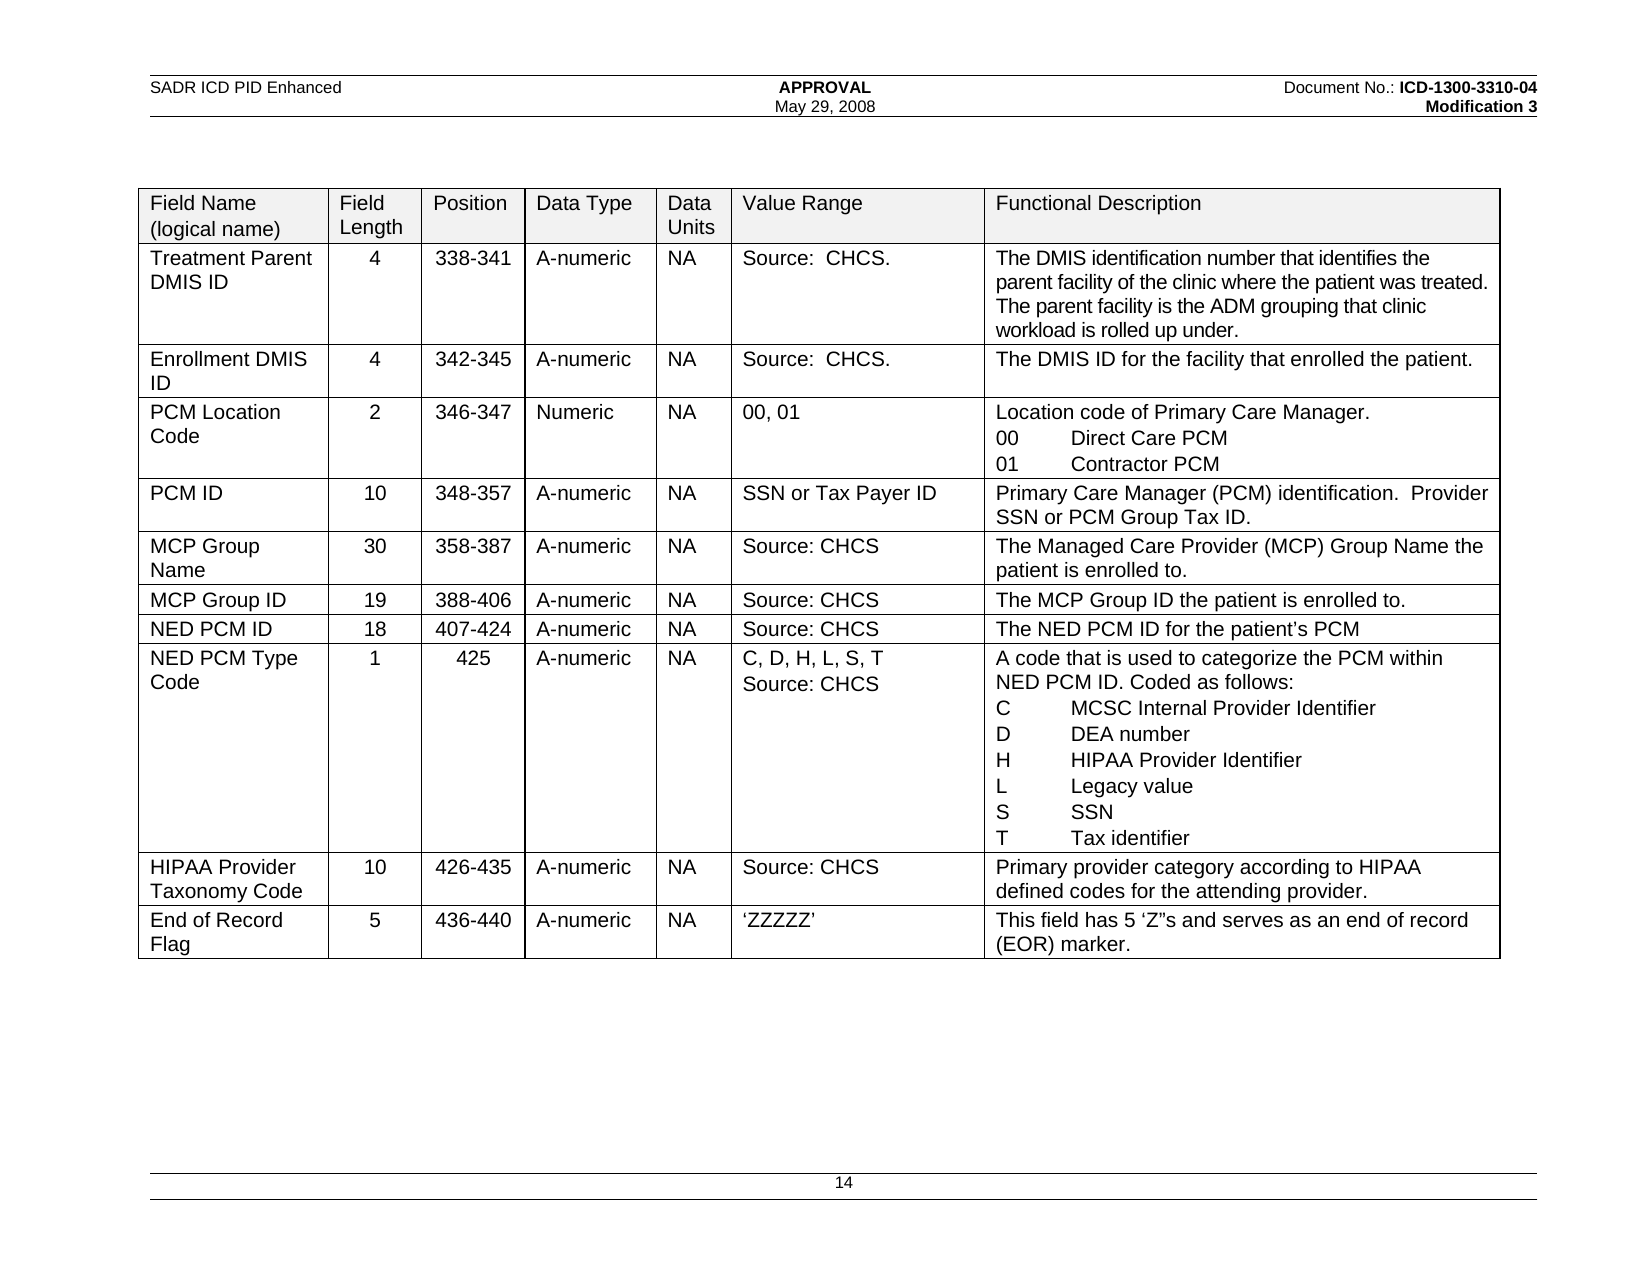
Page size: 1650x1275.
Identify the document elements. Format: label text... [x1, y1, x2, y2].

table_cell A-numeric [526, 345, 656, 397]
table_header Position [422, 189, 524, 243]
table_cell A-numeric [526, 532, 656, 584]
table_cell The DMIS identification number that identifies the parent facility of the clinic where the patient was treated. The parent facility is the ADM grouping that clinic workload is rolled up under. [985, 244, 1499, 344]
table_cell 338-341 [422, 244, 524, 344]
table_cell A-numeric [526, 244, 656, 344]
table_cell NED PCM ID [139, 615, 328, 643]
table_header Field Name (logical name) [139, 189, 328, 243]
table_cell 1 [329, 644, 421, 852]
table_header [732, 189, 984, 243]
table_cell The NED PCM ID for the patient’s PCM [985, 615, 1499, 643]
table_cell 425 [422, 644, 524, 852]
table_cell NA [657, 644, 731, 852]
table_cell HIPAA Provider Taxonomy Code [139, 853, 328, 905]
table_cell A code that is used to categorize the PCM within NED PCM ID. Coded as follows: C MCSC Internal Provider Identifier D DEA number H HIPAA Provider Identifier L Legacy value S SSN T Tax identifier [985, 644, 1499, 852]
table_header Data Type [526, 189, 656, 243]
table_cell Source: CHCS [732, 585, 984, 613]
table_cell 342-345 [422, 345, 524, 397]
table_cell Treatment Parent DMIS ID [139, 244, 328, 344]
table_cell 00, 01 [732, 398, 984, 478]
table_cell 30 [329, 532, 421, 584]
table_cell 358-387 [422, 532, 524, 584]
table_header Data Units [657, 189, 731, 243]
table_cell This field has 5 ‘Z”s and serves as an end of record (EOR) marker. [985, 906, 1499, 958]
table_cell 10 [329, 479, 421, 531]
table_cell A-numeric [526, 585, 656, 613]
table_cell 426-435 [422, 853, 524, 905]
table_cell 2 [329, 398, 421, 478]
table_cell NED PCM Type Code [139, 644, 328, 852]
table_cell Source: CHCS. [732, 244, 984, 344]
table_cell Source: CHCS [732, 532, 984, 584]
table_cell 18 [329, 615, 421, 643]
table_cell Source: CHCS [732, 853, 984, 905]
table_cell 5 [329, 906, 421, 958]
table_cell NA [657, 398, 731, 478]
table_cell NA [657, 244, 731, 344]
table_cell Numeric [526, 398, 656, 478]
table_cell NA [657, 615, 731, 643]
table_cell 4 [329, 345, 421, 397]
table_cell 10 [329, 853, 421, 905]
table_cell MCP Group ID [139, 585, 328, 613]
table_cell NA [657, 479, 731, 531]
table_cell 346-347 [422, 398, 524, 478]
table_cell The DMIS ID for the facility that enrolled the patient. [985, 345, 1499, 397]
table_cell 348-357 [422, 479, 524, 531]
table_cell A-numeric [526, 644, 656, 852]
table_cell A-numeric [526, 906, 656, 958]
table_cell C, D, H, L, S, T Source: CHCS [732, 644, 984, 852]
table_header Field Length [329, 189, 421, 243]
table_cell A-numeric [526, 853, 656, 905]
table_cell NA [657, 345, 731, 397]
table_cell PCM ID [139, 479, 328, 531]
table_cell Enrollment DMIS ID [139, 345, 328, 397]
table_header Functional Description [985, 189, 1499, 243]
table_cell 436-440 [422, 906, 524, 958]
table_cell The MCP Group ID the patient is enrolled to. [985, 585, 1499, 613]
table_cell A-numeric [526, 479, 656, 531]
table_cell Location code of Primary Care Manager. 00 Direct Care PCM 01 Contractor PCM [985, 398, 1499, 478]
table_cell 407-424 [422, 615, 524, 643]
table_cell Source: CHCS. [732, 345, 984, 397]
table_cell NA [657, 532, 731, 584]
table_cell End of Record Flag [139, 906, 328, 958]
table_cell PCM Location Code [139, 398, 328, 478]
table_cell 19 [329, 585, 421, 613]
table_cell ‘ZZZZZ’ [732, 906, 984, 958]
table_cell Source: CHCS [732, 615, 984, 643]
table_cell A-numeric [526, 615, 656, 643]
table_cell The Managed Care Provider (MCP) Group Name the patient is enrolled to. [985, 532, 1499, 584]
table_cell 4 [329, 244, 421, 344]
table_cell SSN or Tax Payer ID [732, 479, 984, 531]
table_cell NA [657, 906, 731, 958]
table_cell NA [657, 585, 731, 613]
table_cell NA [657, 853, 731, 905]
table_cell Primary provider category according to HIPAA defined codes for the attending provider. [985, 853, 1499, 905]
table_cell Primary Care Manager (PCM) identification. Provider SSN or PCM Group Tax ID. [985, 479, 1499, 531]
table_cell 388-406 [422, 585, 524, 613]
table_cell MCP Group Name [139, 532, 328, 584]
